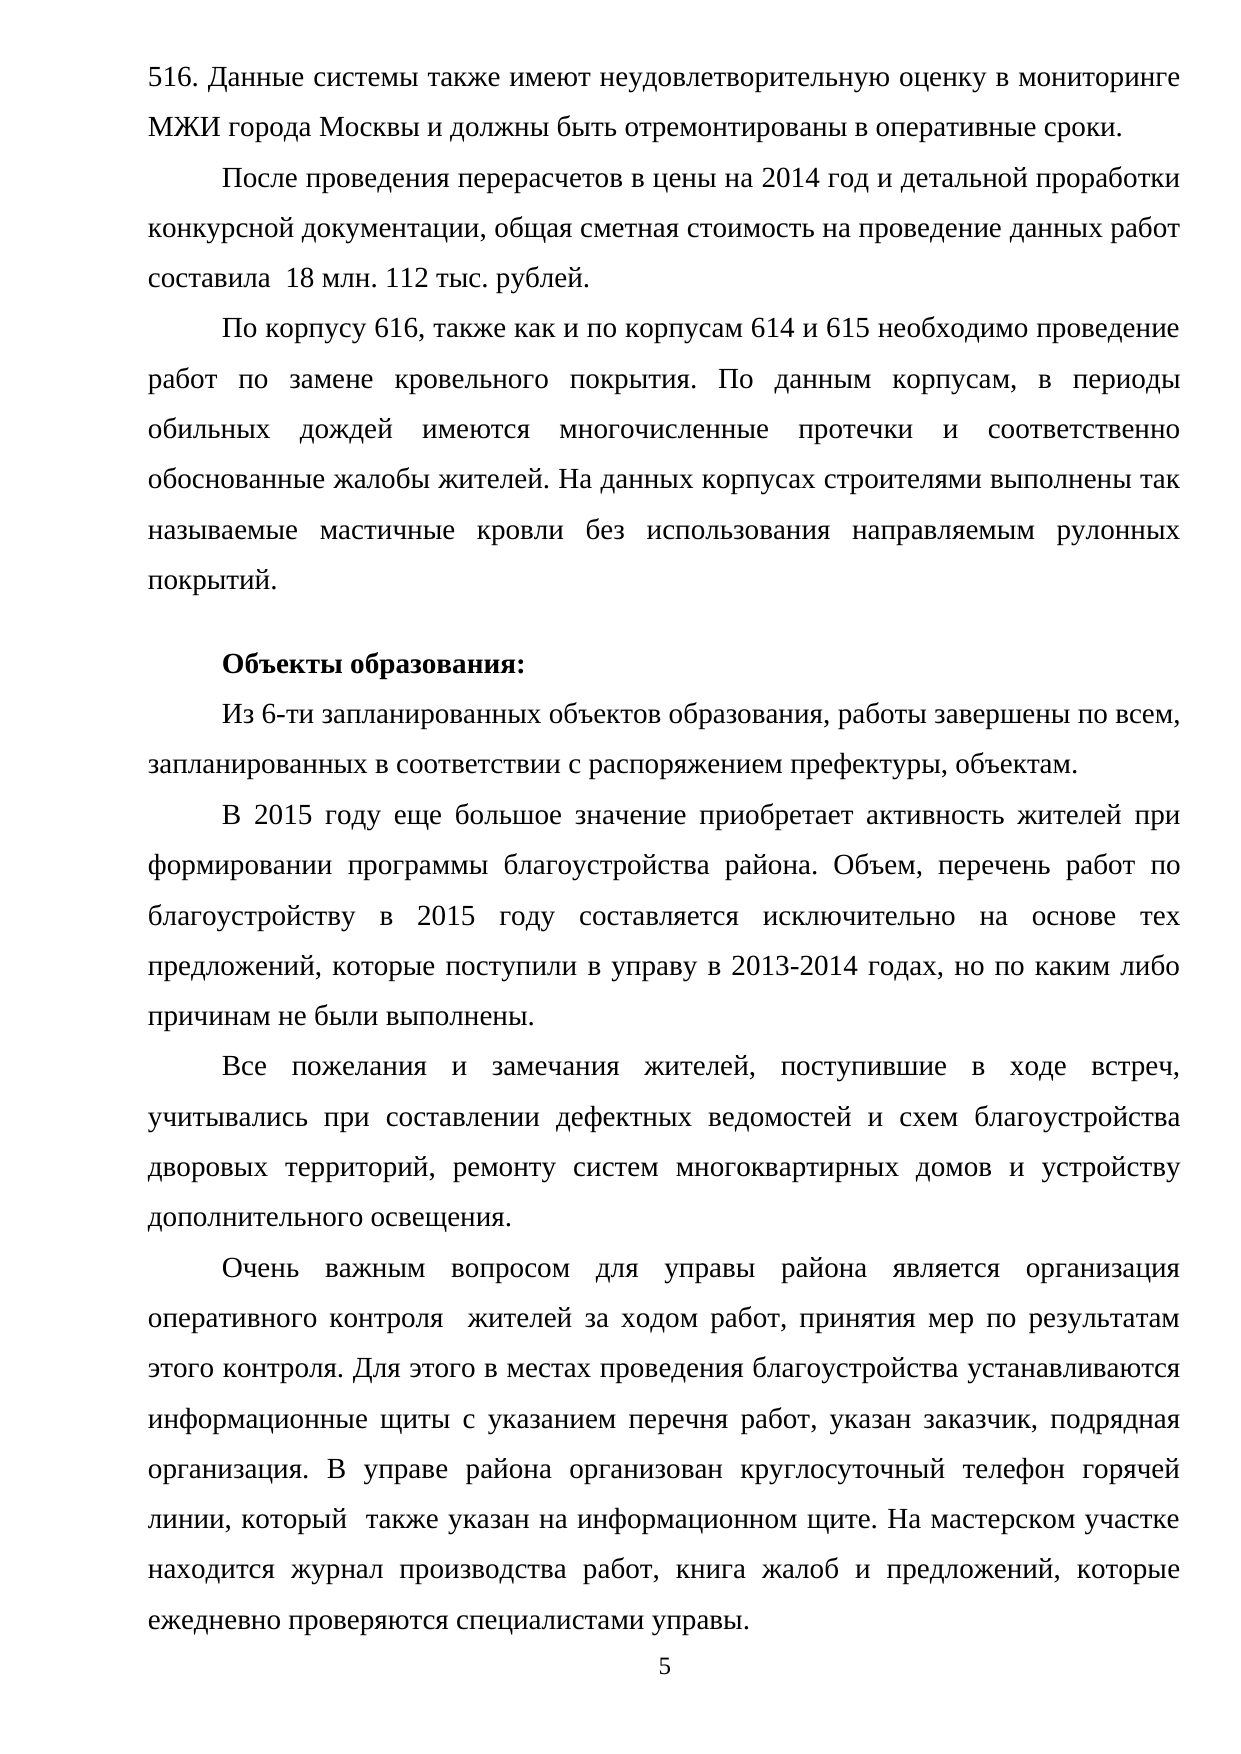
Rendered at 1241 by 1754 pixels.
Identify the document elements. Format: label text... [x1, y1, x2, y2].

list Объекты образования: [148, 646, 1181, 679]
list После проведения перерасчетов в цены на 2014 год и детальной проработки конкурсной документации, общая сметная стоимость на проведение данных работ составила 18 млн. 112 тыс. рублей. [148, 160, 1181, 294]
list По корпусу 616, также как и по корпусам 614 и 615 необходимо проведение работ по замене кровельного покрытия. По данным корпусам, в периоды обильных дождей имеются многочисленные протечки и соответственно обоснованные жалобы жителей. На данных корпусах строителями выполнены так называемые мастичные кровли без использования направляемым рулонных покрытий. [148, 311, 1181, 596]
list Все пожелания и замечания жителей, поступившие в ходе встреч, учитывались при составлении дефектных ведомостей и схем благоустройства дворовых территорий, ремонту систем многоквартирных домов и устройству дополнительного освещения. [148, 1048, 1181, 1233]
list Из 6-ти запланированных объектов образования, работы завершены по всем, запланированных в соответствии с распоряжением префектуры, объектам. [148, 696, 1181, 780]
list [148, 59, 1181, 143]
list Очень важным вопросом для управы района является организация оперативного контроля жителей за ходом работ, принятия мер по результатам этого контроля. Для этого в местах проведения благоустройства устанавливаются информационные щиты с указанием перечня работ, указан заказчик, подрядная организация. В управе района организован круглосуточный телефон горячей линии, который также указан на информационном щите. На мастерском участке находится журнал производства работ, книга жалоб и предложений, которые ежедневно проверяются специалистами управы. [148, 1250, 1181, 1636]
list В 2015 году еще большое значение приобретает активность жителей при формировании программы благоустройства района. Объем, перечень работ по благоустройству в 2015 году составляется исключительно на основе тех предложений, которые поступили в управу в 2013-2014 годах, но по каким либо причинам не были выполнены. [148, 797, 1181, 1032]
